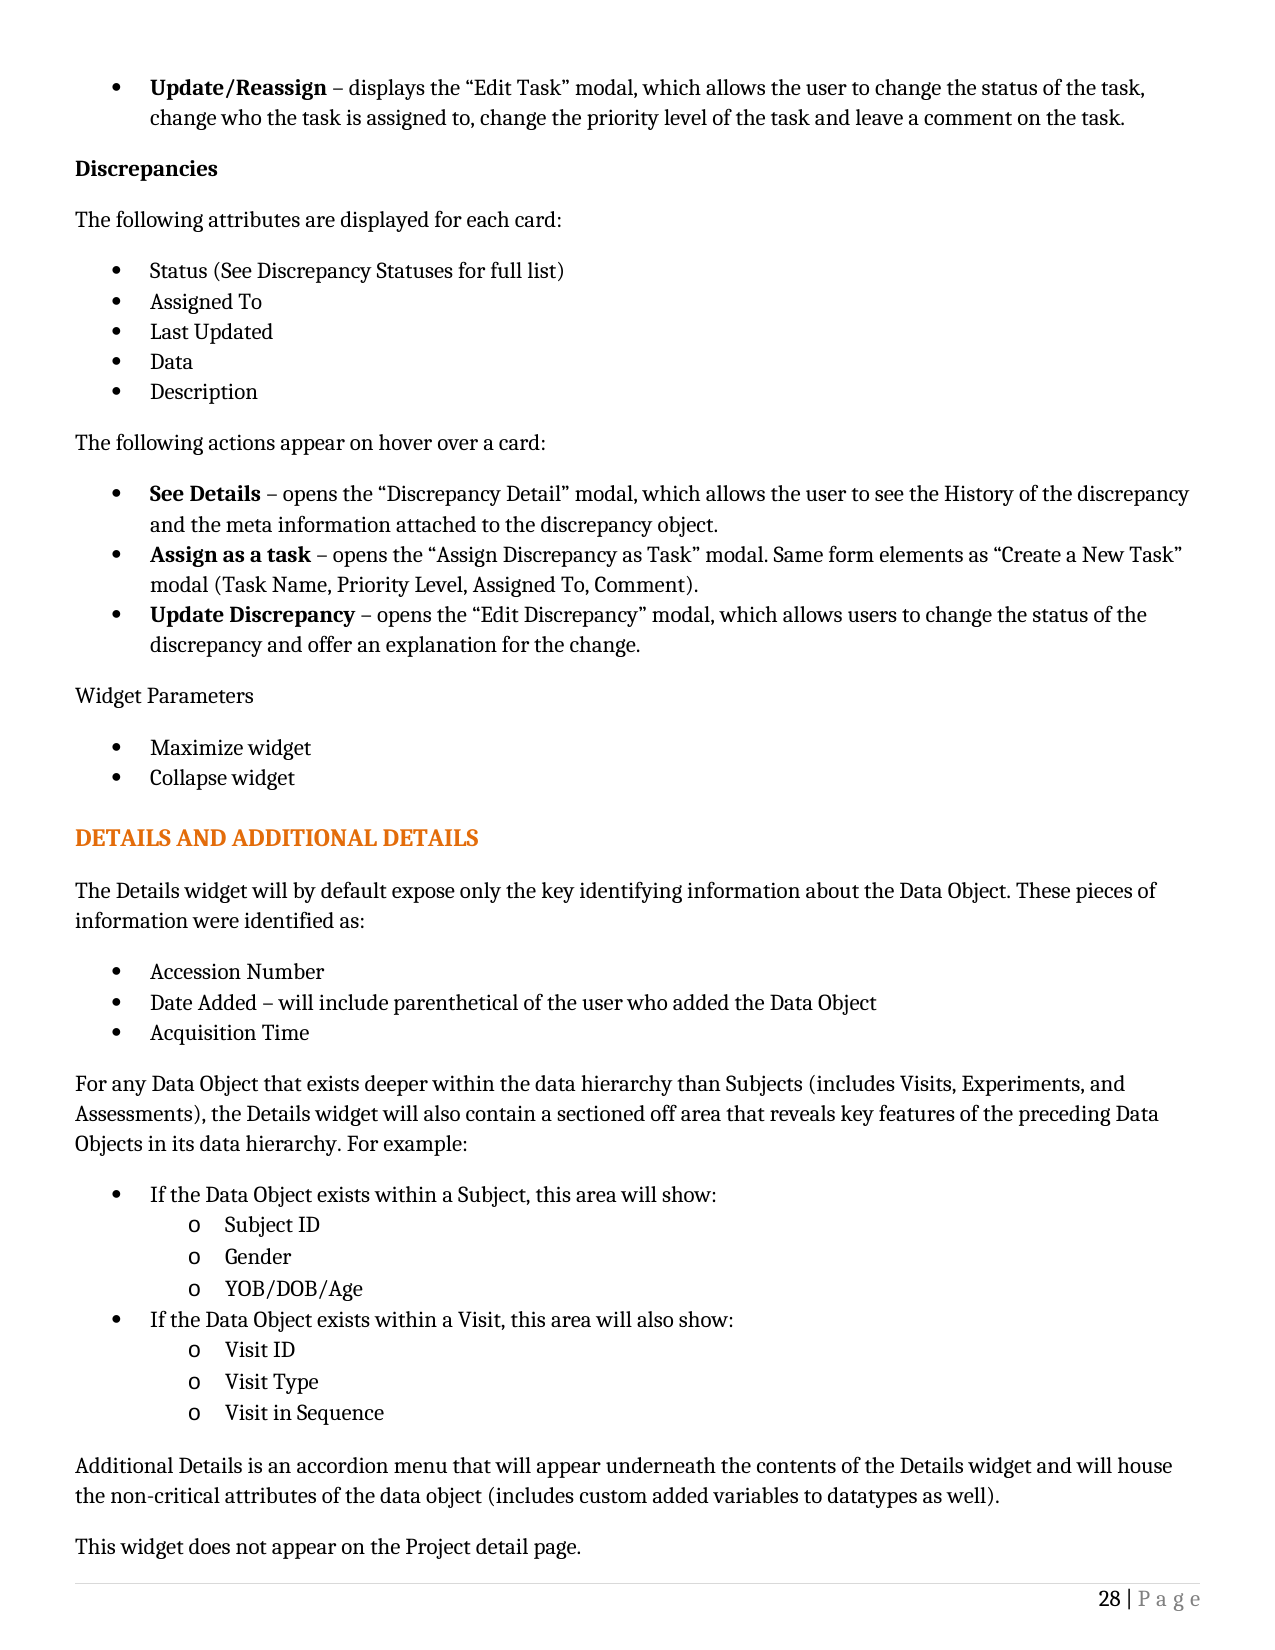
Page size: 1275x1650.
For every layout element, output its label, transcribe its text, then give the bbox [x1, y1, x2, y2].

list Visit Type [187, 1369, 1200, 1396]
subtitle Details and Additional Details [75, 824, 1200, 853]
list Subject ID [187, 1212, 1200, 1240]
list Acquisition Time [112, 1019, 1200, 1046]
list If the Data Object exists within a Subject, this area will show: [112, 1182, 1200, 1208]
list YOB/DOB/Age [187, 1275, 1200, 1303]
text The Details widget will by default expose only the key identifying information about the Data Object. These pieces of information were identified as: [75, 878, 1200, 934]
list Update Discrepancy – opens the “Edit Discrepancy” modal, which allows users to change the status of the discrepancy and offer an explanation for the change. [112, 602, 1200, 659]
list Visit in Sequence [187, 1400, 1200, 1428]
text Discrepancies [75, 156, 1200, 183]
list See Details – opens the “Discrepancy Detail” modal, which allows the user to see the History of the discrepancy and the meta information attached to the discrepancy object. [112, 481, 1200, 538]
text Additional Details is an accordion menu that will appear underneath the contents of the Details widget and will house the non-critical attributes of the data object (includes custom added variables to datatypes as well). [75, 1453, 1200, 1509]
list Last Updated [112, 319, 1200, 345]
list Date Added – will include parenthetical of the user who added the Data Object [112, 989, 1200, 1016]
text For any Data Object that exists deeper within the data hierarchy than Subjects (includes Visits, Experiments, and Assessments), the Details widget will also contain a sectioned off area that reveals key features of the preceding Data Objects in its data hierarchy. For example: [75, 1071, 1200, 1157]
text The following attributes are displayed for each card: [75, 207, 1200, 234]
list Gender [187, 1244, 1200, 1271]
list Assigned To [112, 288, 1200, 315]
text Widget Parameters [75, 683, 1200, 710]
list Data [112, 349, 1200, 375]
list Maximize widget [112, 734, 1200, 761]
list Accession Number [112, 959, 1200, 985]
list Update/Reassign – displays the “Edit Task” modal, which allows the user to change the status of the task, change who the task is assigned to, change the priority level of the task and leave a comment on the task. [112, 75, 1200, 132]
list Visit ID [187, 1337, 1200, 1364]
text The following actions appear on hover over a card: [75, 430, 1200, 457]
list Assign as a task – opens the “Assign Discrepancy as Task” modal. Same form elements as “Create a New Task” modal (Task Name, Priority Level, Assigned To, Comment). [112, 542, 1200, 598]
list Description [112, 379, 1200, 406]
text This widget does not appear on the Project detail page. [75, 1534, 1200, 1560]
list Status (See Discrepancy Statuses for full list) [112, 258, 1200, 285]
list Collapse widget [112, 764, 1200, 791]
list If the Data Object exists within a Visit, this area will also show: [112, 1307, 1200, 1333]
